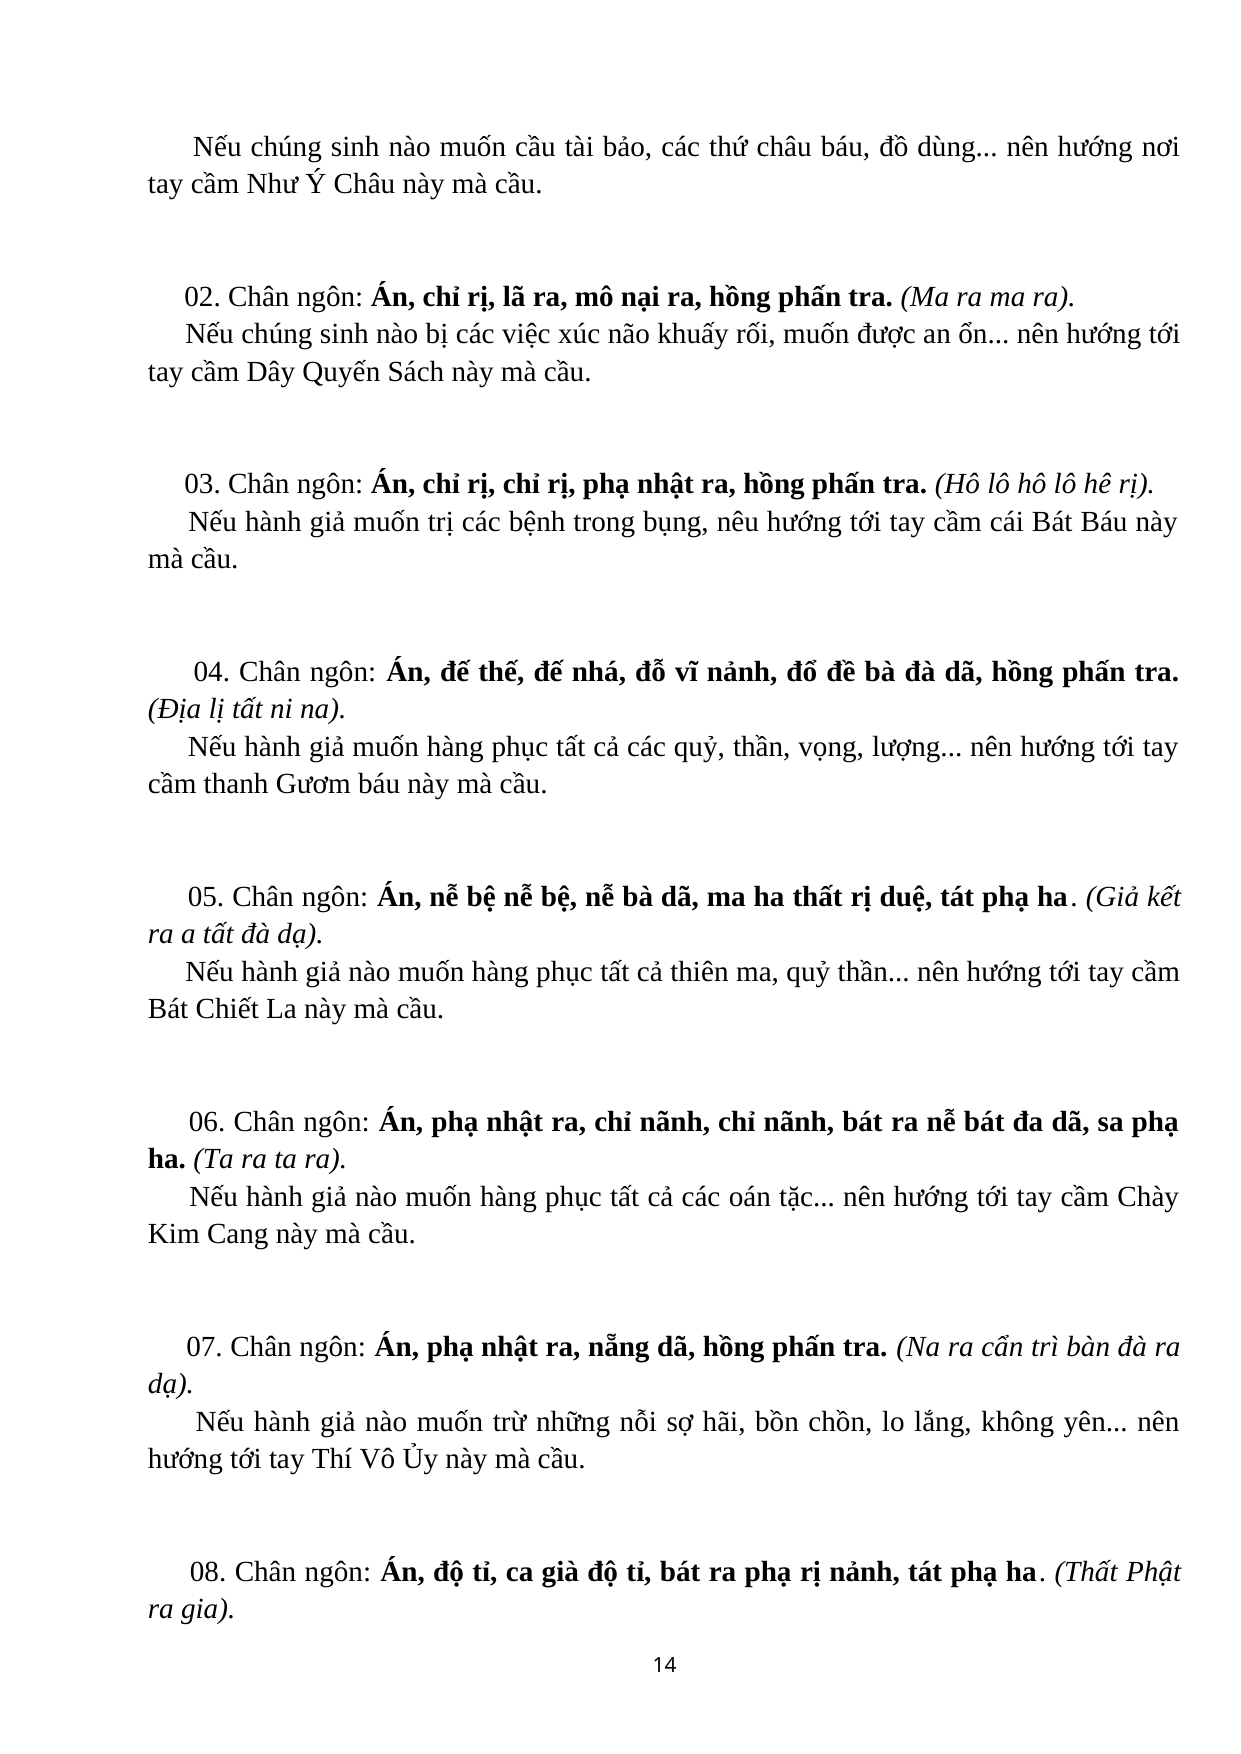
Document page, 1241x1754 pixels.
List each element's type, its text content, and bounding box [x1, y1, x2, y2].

text 02. Chân ngôn: Án, chỉ rị, lã ra, mô nại ra, hồng phấn tra. (Ma ra ma ra). [148, 277, 1181, 314]
text 04. Chân ngôn: Án, đế thế, đế nhá, đỗ vĩ nảnh, đổ đề bà đà dã, hồng phấn tra. (Địa lị tất ni na). [148, 652, 1181, 727]
text 05. Chân ngôn: Án, nễ bệ nễ bệ, nễ bà dã, ma ha thất rị duệ, tát phạ ha. (Giả kết ra a tất đà dạ). [148, 877, 1181, 952]
text Nếu chúng sinh nào bị các việc xúc não khuấy rối, muốn được an ổn... nên hướng tới tay cầm Dây Quyến Sách này mà cầu. [148, 314, 1181, 389]
text 08. Chân ngôn: Án, độ tỉ, ca già độ tỉ, bát ra phạ rị nảnh, tát phạ ha. (Thất Phật ra gia). [148, 1552, 1181, 1627]
text Nếu hành giả muốn hàng phục tất cả các quỷ, thần, vọng, lượng... nên hướng tới tay cầm thanh Gươm báu này mà cầu. [148, 727, 1181, 802]
text 07. Chân ngôn: Án, phạ nhật ra, nẵng dã, hồng phấn tra. (Na ra cẩn trì bàn đà ra dạ). [148, 1327, 1181, 1402]
text Nếu chúng sinh nào muốn cầu tài bảo, các thứ châu báu, đồ dùng... nên hướng nơi tay cầm Như Ý Châu này mà cầu. [148, 127, 1181, 202]
text Nếu hành giả nào muốn hàng phục tất cả thiên ma, quỷ thần... nên hướng tới tay cầm Bát Chiết La này mà cầu. [148, 952, 1181, 1027]
text Nếu hành giả muốn trị các bệnh trong bụng, nêu hướng tới tay cầm cái Bát Báu này mà cầu. [148, 502, 1181, 577]
text Nếu hành giả nào muốn trừ những nỗi sợ hãi, bồn chồn, lo lắng, không yên... nên hướng tới tay Thí Vô Ủy này mà cầu. [148, 1402, 1181, 1477]
text 03. Chân ngôn: Án, chỉ rị, chỉ rị, phạ nhật ra, hồng phấn tra. (Hô lô hô lô hê rị). [148, 464, 1181, 502]
text Nếu hành giả nào muốn hàng phục tất cả các oán tặc... nên hướng tới tay cầm Chày Kim Cang này mà cầu. [148, 1177, 1181, 1252]
text 06. Chân ngôn: Án, phạ nhật ra, chỉ nãnh, chỉ nãnh, bát ra nễ bát đa dã, sa phạ ha. (Ta ra ta ra). [148, 1102, 1181, 1177]
